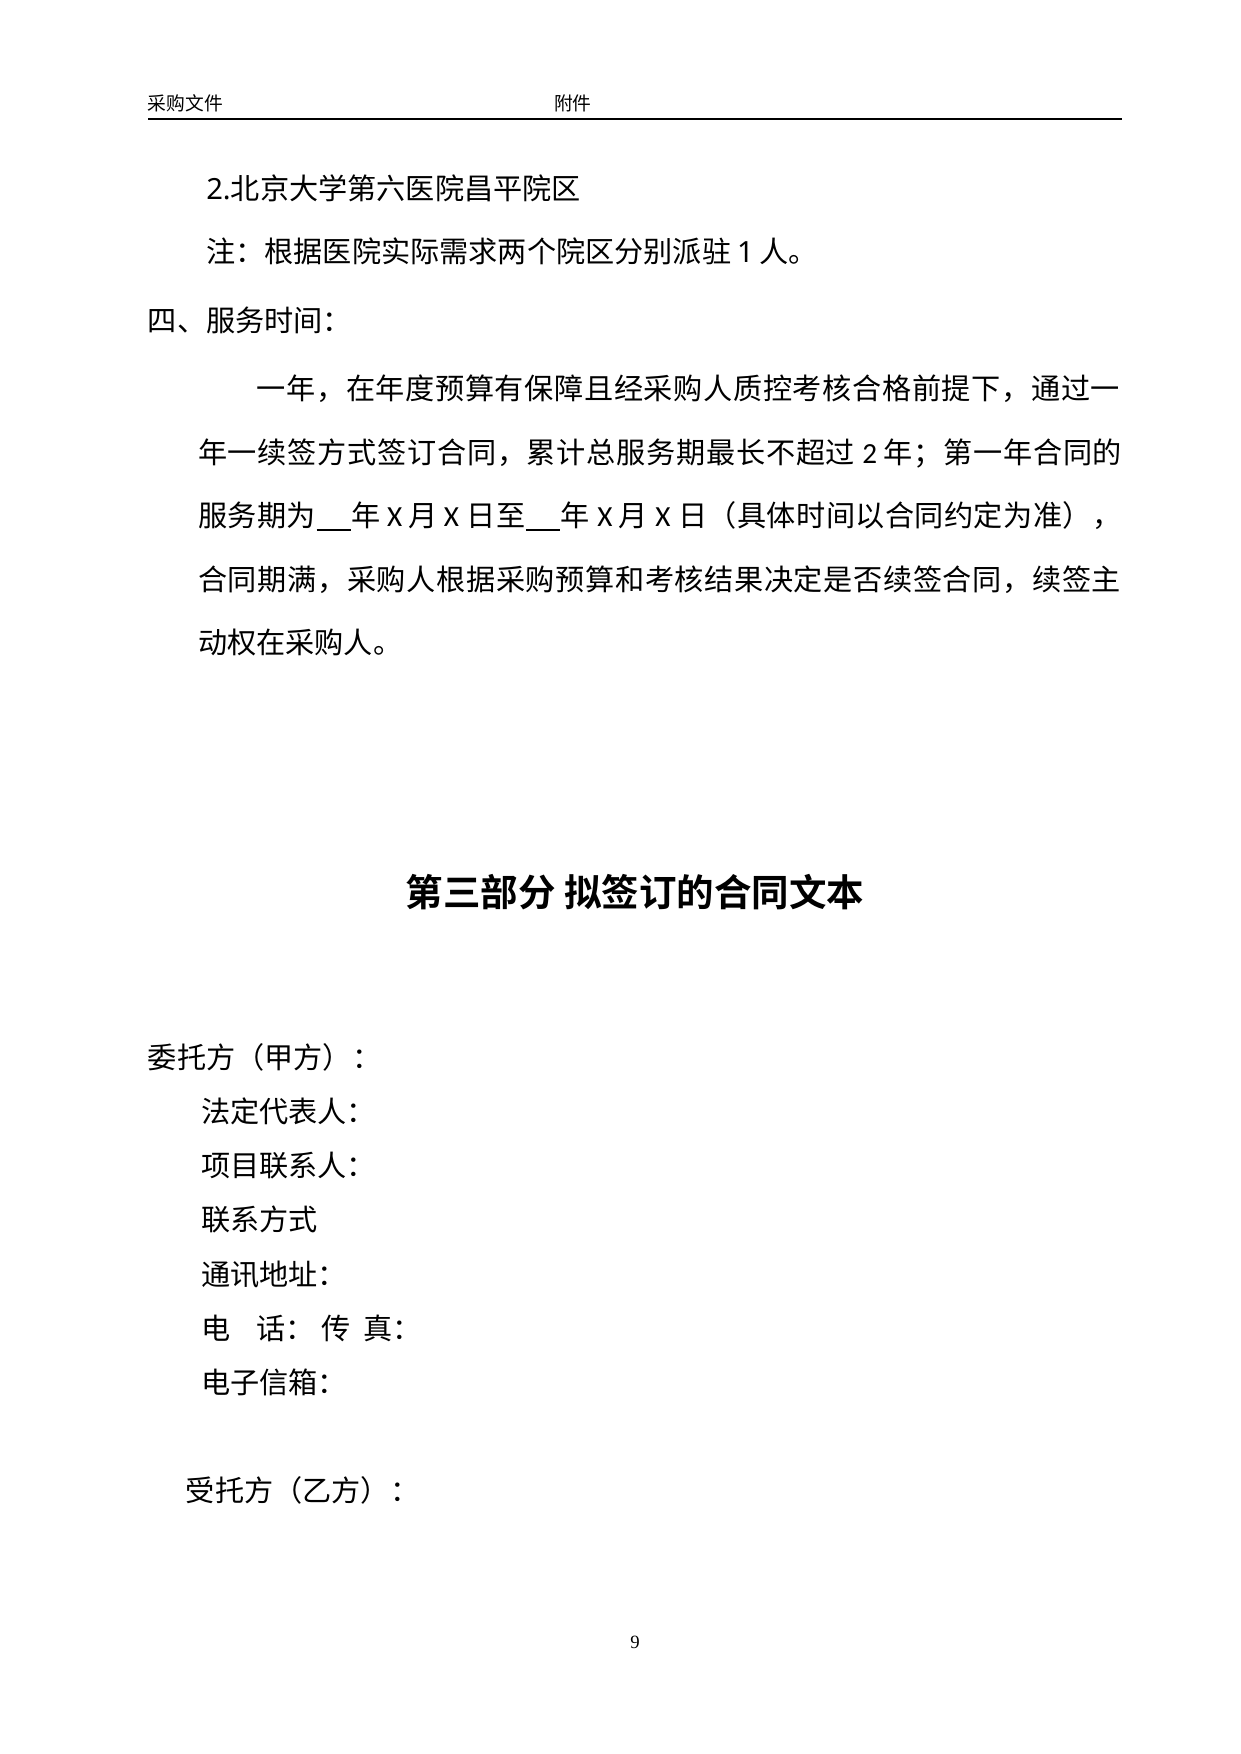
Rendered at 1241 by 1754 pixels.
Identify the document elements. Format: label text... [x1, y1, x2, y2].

list 拟签订的合同文本 [148, 862, 1122, 917]
text 法定代表人： [148, 1079, 1122, 1133]
list 一年，在年度预算有保障且经采购人质控考核合格前提下，通过一年一续签方式签订合同，累计总服务期最长不超过2年；第一年合同的服务期为 年X月X 日至 年 X月 X 日（具体时间以合同约定为准），合同期满，采购人根据采购预算和考核结果决定是否续签合同，续签主动权在采购人。 [198, 366, 1122, 662]
text 联系方式 [148, 1187, 1122, 1242]
list 注：根据医院实际需求两个院区分别派驻1人。 [148, 229, 1122, 271]
text 通讯地址： [148, 1242, 1122, 1296]
text 电 话： 传 真： [148, 1296, 1122, 1350]
text 受托方（乙方）： [148, 1458, 1122, 1512]
list 2.北京大学第六医院昌平院区 [148, 165, 1122, 208]
text 项目联系人： [148, 1133, 1122, 1187]
text 电子信箱： [148, 1350, 1122, 1404]
text 四、服务时间： [148, 297, 1122, 340]
text 委托方（甲方）： [148, 1025, 1122, 1079]
